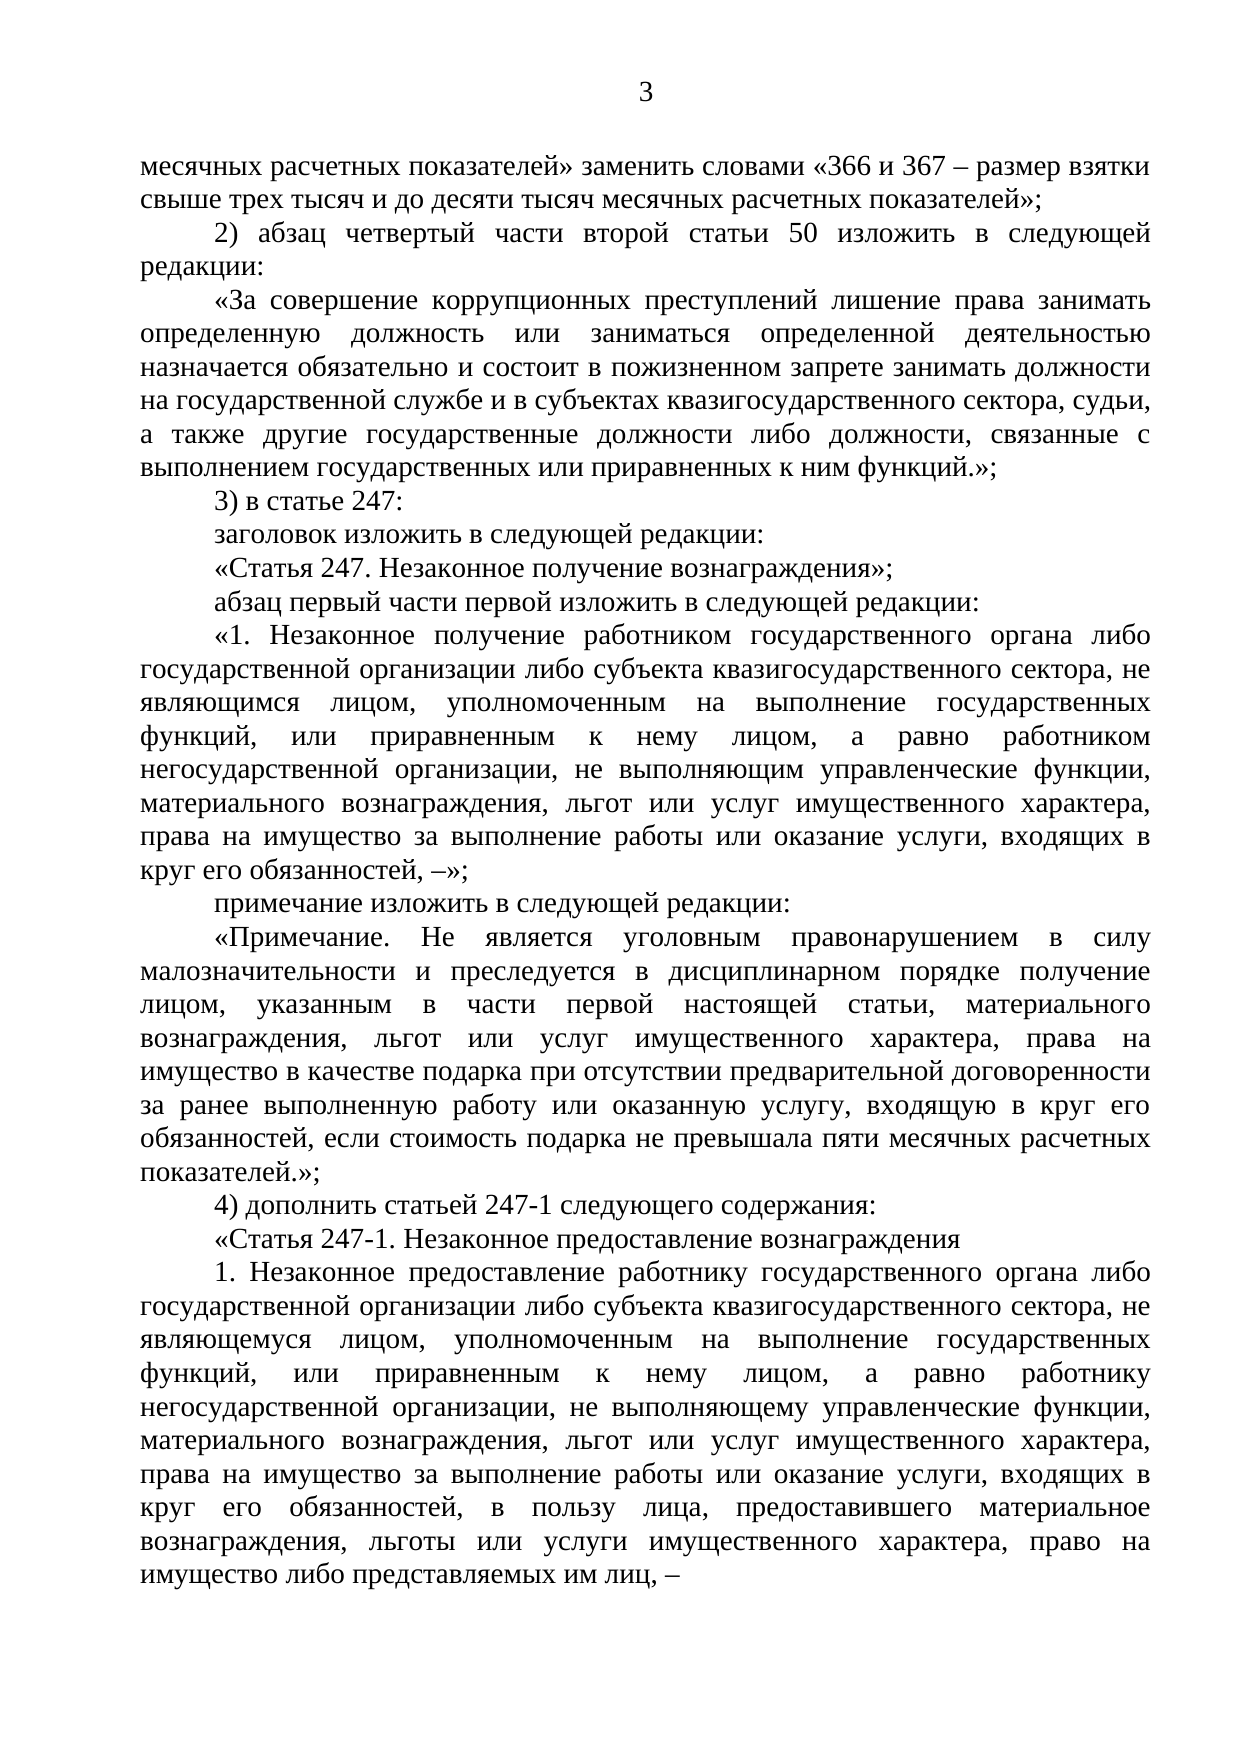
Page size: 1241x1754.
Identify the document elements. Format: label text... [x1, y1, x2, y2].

text «Статья 247-1. Незаконное предоставление вознаграждения [140, 1221, 1152, 1254]
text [140, 148, 1152, 215]
list абзац первый части первой изложить в следующей редакции: [140, 584, 1152, 617]
list 3) в статье 247: [140, 483, 1152, 517]
list 4) дополнить статьей 247-1 следующего содержания: [140, 1187, 1152, 1221]
list «За совершение коррупционных преступлений лишение права занимать определенную должность или заниматься определенной деятельностью назначается обязательно и состоит в пожизненном запрете занимать должности на государственной службе и в субъектах квазигосударственного сектора, судьи, а также другие государственные должности либо должности, связанные с выполнением государственных или приравненных к ним функций.»; [140, 282, 1152, 483]
text «Статья 247. Незаконное получение вознаграждения»; [140, 550, 1152, 584]
list заголовок изложить в следующей редакции: [140, 517, 1152, 550]
text 1. Незаконное предоставление работнику государственного органа либо государственной организации либо субъекта квазигосударственного сектора, не являющемуся лицом, уполномоченным на выполнение государственных функций, или приравненным к нему лицом, а равно работнику негосударственной организации, не выполняющему управленческие функции, материального вознаграждения, льгот или услуг имущественного характера, права на имущество за выполнение работы или оказание услуги, входящих в круг его обязанностей, в пользу лица, предоставившего материальное вознаграждения, льготы или услуги имущественного характера, право на имущество либо представляемых им лиц, – [140, 1254, 1152, 1590]
list «1. Незаконное получение работником государственного органа либо государственной организации либо субъекта квазигосударственного сектора, не являющимся лицом, уполномоченным на выполнение государственных функций, или приравненным к нему лицом, а равно работником негосударственной организации, не выполняющим управленческие функции, материального вознаграждения, льгот или услуг имущественного характера, права на имущество за выполнение работы или оказание услуги, входящих в круг его обязанностей, –»; [140, 617, 1152, 886]
text примечание изложить в следующей редакции: [140, 886, 1152, 919]
list 2) абзац четвертый части второй статьи 50 изложить в следующей редакции: [140, 215, 1152, 282]
text «Примечание. Не является уголовным правонарушением в силу малозначительности и преследуется в дисциплинарном порядке получение лицом, указанным в части первой настоящей статьи, материального вознаграждения, льгот или услуг имущественного характера, права на имущество в качестве подарка при отсутствии предварительной договоренности за ранее выполненную работу или оказанную услугу, входящую в круг его обязанностей, если стоимость подарка не превышала пяти месячных расчетных показателей.»; [140, 919, 1152, 1187]
